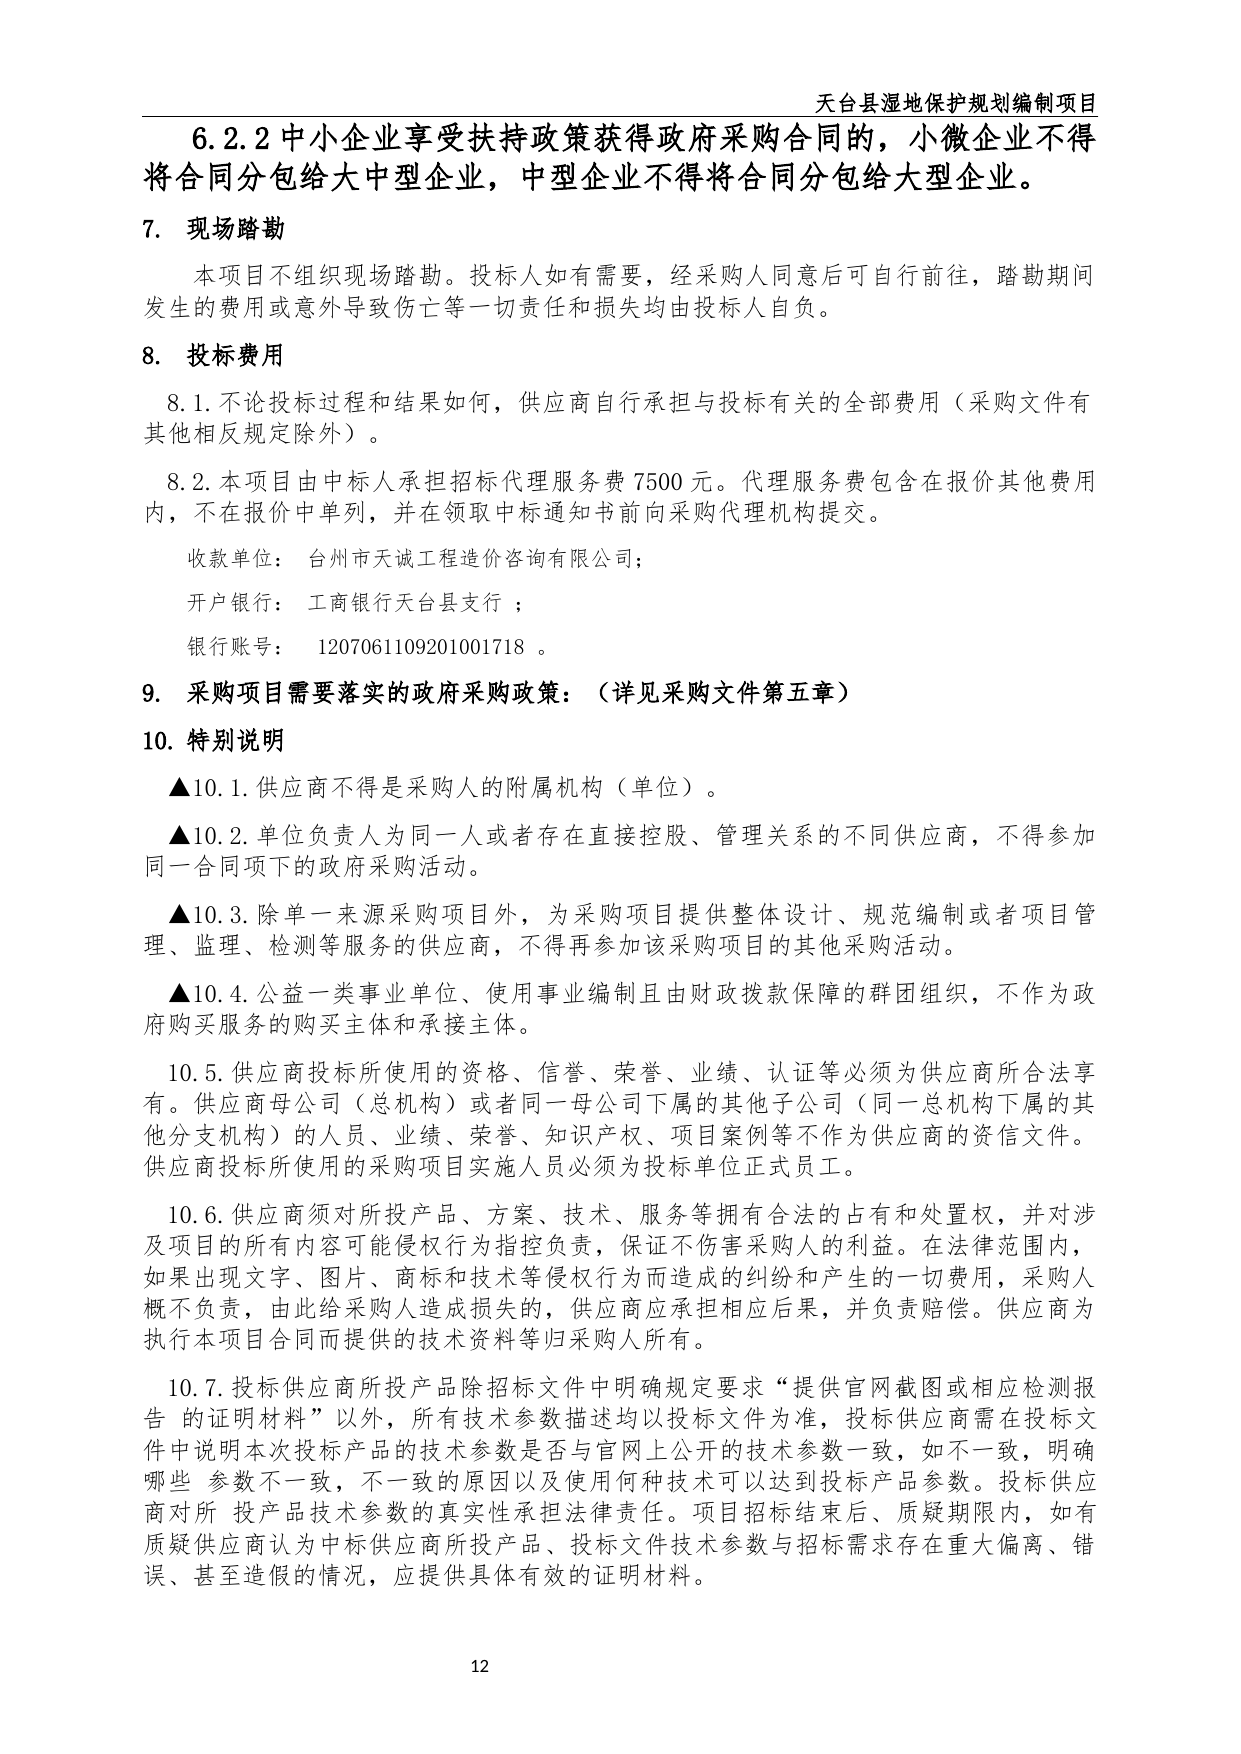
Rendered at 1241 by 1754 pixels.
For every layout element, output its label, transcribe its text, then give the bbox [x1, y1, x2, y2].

text 8.2.本项目由中标人承担招标代理服务费7500元。代理服务费包含在报价其他费用内，不在报价中单列，并在领取中标通知书前向采购代理机构提交。 [142, 466, 1098, 525]
list 投标费用 [142, 339, 1098, 367]
text ▲10.2.单位负责人为同一人或者存在直接控股、管理关系的不同供应商，不得参加同一合同项下的政府采购活动。 [142, 819, 1098, 879]
list 特别说明 [142, 724, 1098, 752]
text 银行账号： 1207061109201001718 。 [142, 632, 1098, 657]
text 10.5.供应商投标所使用的资格、信誉、荣誉、业绩、认证等必须为供应商所合法享有。供应商母公司（总机构）或者同一母公司下属的其他子公司（同一总机构下属的其他分支机构）的人员、业绩、荣誉、知识产权、项目案例等不作为供应商的资信文件。供应商投标所使用的采购项目实施人员必须为投标单位正式员工。 [142, 1056, 1098, 1179]
text ▲10.1.供应商不得是采购人的附属机构（单位）。 [142, 772, 1098, 800]
text 本项目不组织现场踏勘。投标人如有需要，经采购人同意后可自行前往，踏勘期间发生的费用或意外导致伤亡等一切责任和损失均由投标人自负。 [142, 260, 1098, 319]
list 现场踏勘 [142, 212, 1098, 241]
text 10.7.投标供应商所投产品除招标文件中明确规定要求“提供官网截图或相应检测报告 的证明材料”以外，所有技术参数描述均以投标文件为准，投标供应商需在投标文件中说明本次投标产品的技术参数是否与官网上公开的技术参数一致，如不一致，明确哪些 参数不一致，不一致的原因以及使用何种技术可以达到投标产品参数。投标供应商对所 投产品技术参数的真实性承担法律责任。项目招标结束后、质疑期限内，如有质疑供应商认为中标供应商所投产品、投标文件技术参数与招标需求存在重大偏离、错误、甚至造假的情况，应提供具体有效的证明材料。 [142, 1371, 1098, 1588]
text 8.1.不论投标过程和结果如何，供应商自行承担与投标有关的全部费用（采购文件有其他相反规定除外）。 [142, 386, 1098, 446]
text 6.2.2中小企业享受扶持政策获得政府采购合同的，小微企业不得将合同分包给大中型企业，中型企业不得将合同分包给大型企业。 [142, 117, 1098, 192]
text 开户银行： 工商银行天台县支行 ； [142, 588, 1098, 613]
text 收款单位： 台州市天诚工程造价咨询有限公司； [142, 544, 1098, 569]
list 采购项目需要落实的政府采购政策：（详见采购文件第五章） [142, 676, 1098, 705]
text ▲10.3.除单一来源采购项目外，为采购项目提供整体设计、规范编制或者项目管理、监理、检测等服务的供应商，不得再参加该采购项目的其他采购活动。 [142, 898, 1098, 958]
text 10.6.供应商须对所投产品、方案、技术、服务等拥有合法的占有和处置权，并对涉及项目的所有内容可能侵权行为指控负责，保证不伤害采购人的利益。在法律范围内，如果出现文字、图片、商标和技术等侵权行为而造成的纠纷和产生的一切费用，采购人概不负责，由此给采购人造成损失的，供应商应承担相应后果，并负责赔偿。供应商为执行本项目合同而提供的技术资料等归采购人所有。 [142, 1198, 1098, 1352]
text ▲10.4.公益一类事业单位、使用事业编制且由财政拨款保障的群团组织，不作为政府购买服务的购买主体和承接主体。 [142, 977, 1098, 1037]
